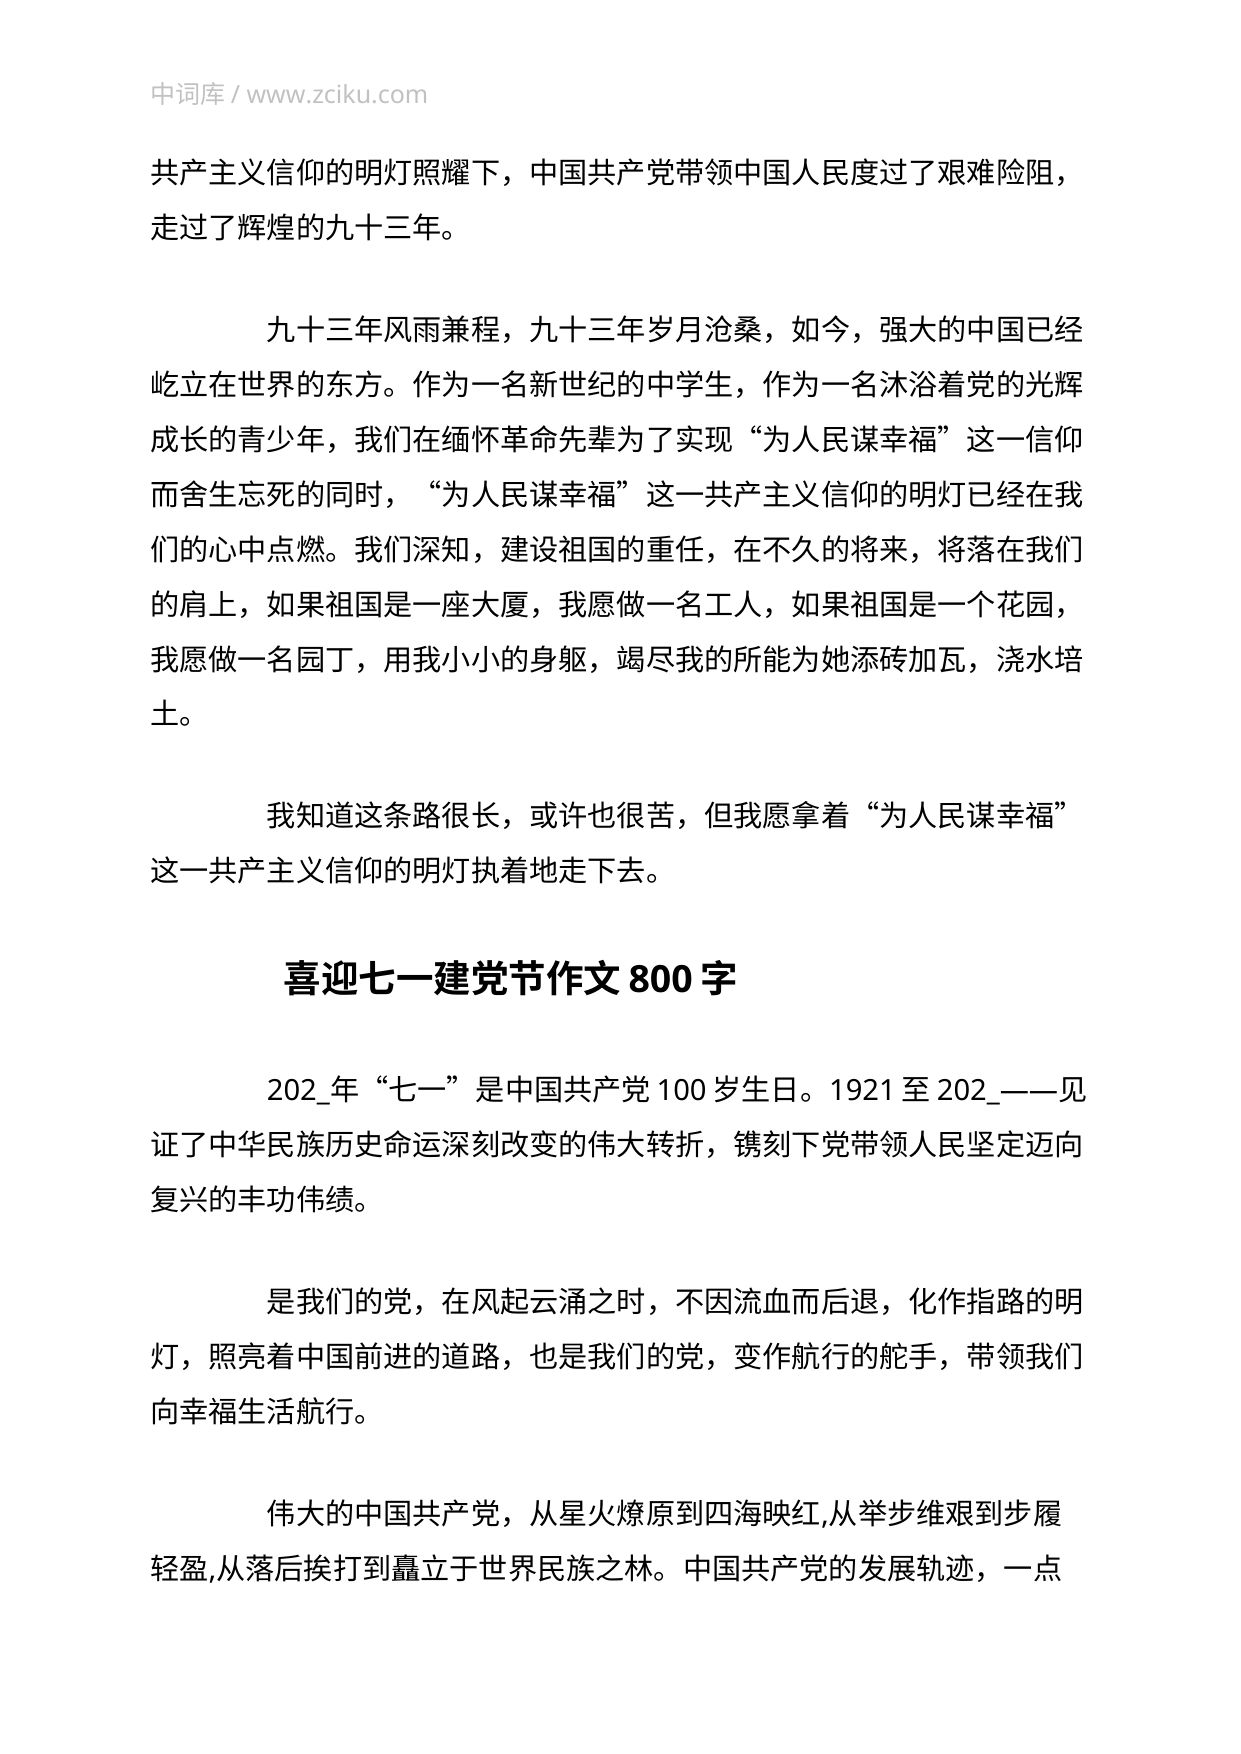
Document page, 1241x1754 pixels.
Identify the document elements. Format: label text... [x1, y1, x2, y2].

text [150, 150, 1090, 247]
text 喜迎七一建党节作文800字 [150, 949, 1090, 1004]
text 202_年“七一”是中国共产党100岁生日。1921至202_——见证了中华民族历史命运深刻改变的伟大转折，镌刻下党带领人民坚定迈向复兴的丰功伟绩。 [150, 1067, 1090, 1219]
text 我知道这条路很长，或许也很苦，但我愿拿着“为人民谋幸福”这一共产主义信仰的明灯执着地走下去。 [150, 793, 1090, 890]
text 九十三年风雨兼程，九十三年岁月沧桑，如今，强大的中国已经屹立在世界的东方。作为一名新世纪的中学生，作为一名沐浴着党的光辉成长的青少年，我们在缅怀革命先辈为了实现“为人民谋幸福”这一信仰而舍生忘死的同时，“为人民谋幸福”这一共产主义信仰的明灯已经在我们的心中点燃。我们深知，建设祖国的重任，在不久的将来，将落在我们的肩上，如果祖国是一座大厦，我愿做一名工人，如果祖国是一个花园，我愿做一名园丁，用我小小的身躯，竭尽我的所能为她添砖加瓦，浇水培土。 [150, 307, 1090, 733]
text 是我们的党，在风起云涌之时，不因流血而后退，化作指路的明灯，照亮着中国前进的道路，也是我们的党，变作航行的舵手，带领我们向幸福生活航行。 [150, 1279, 1090, 1431]
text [150, 1490, 1090, 1588]
